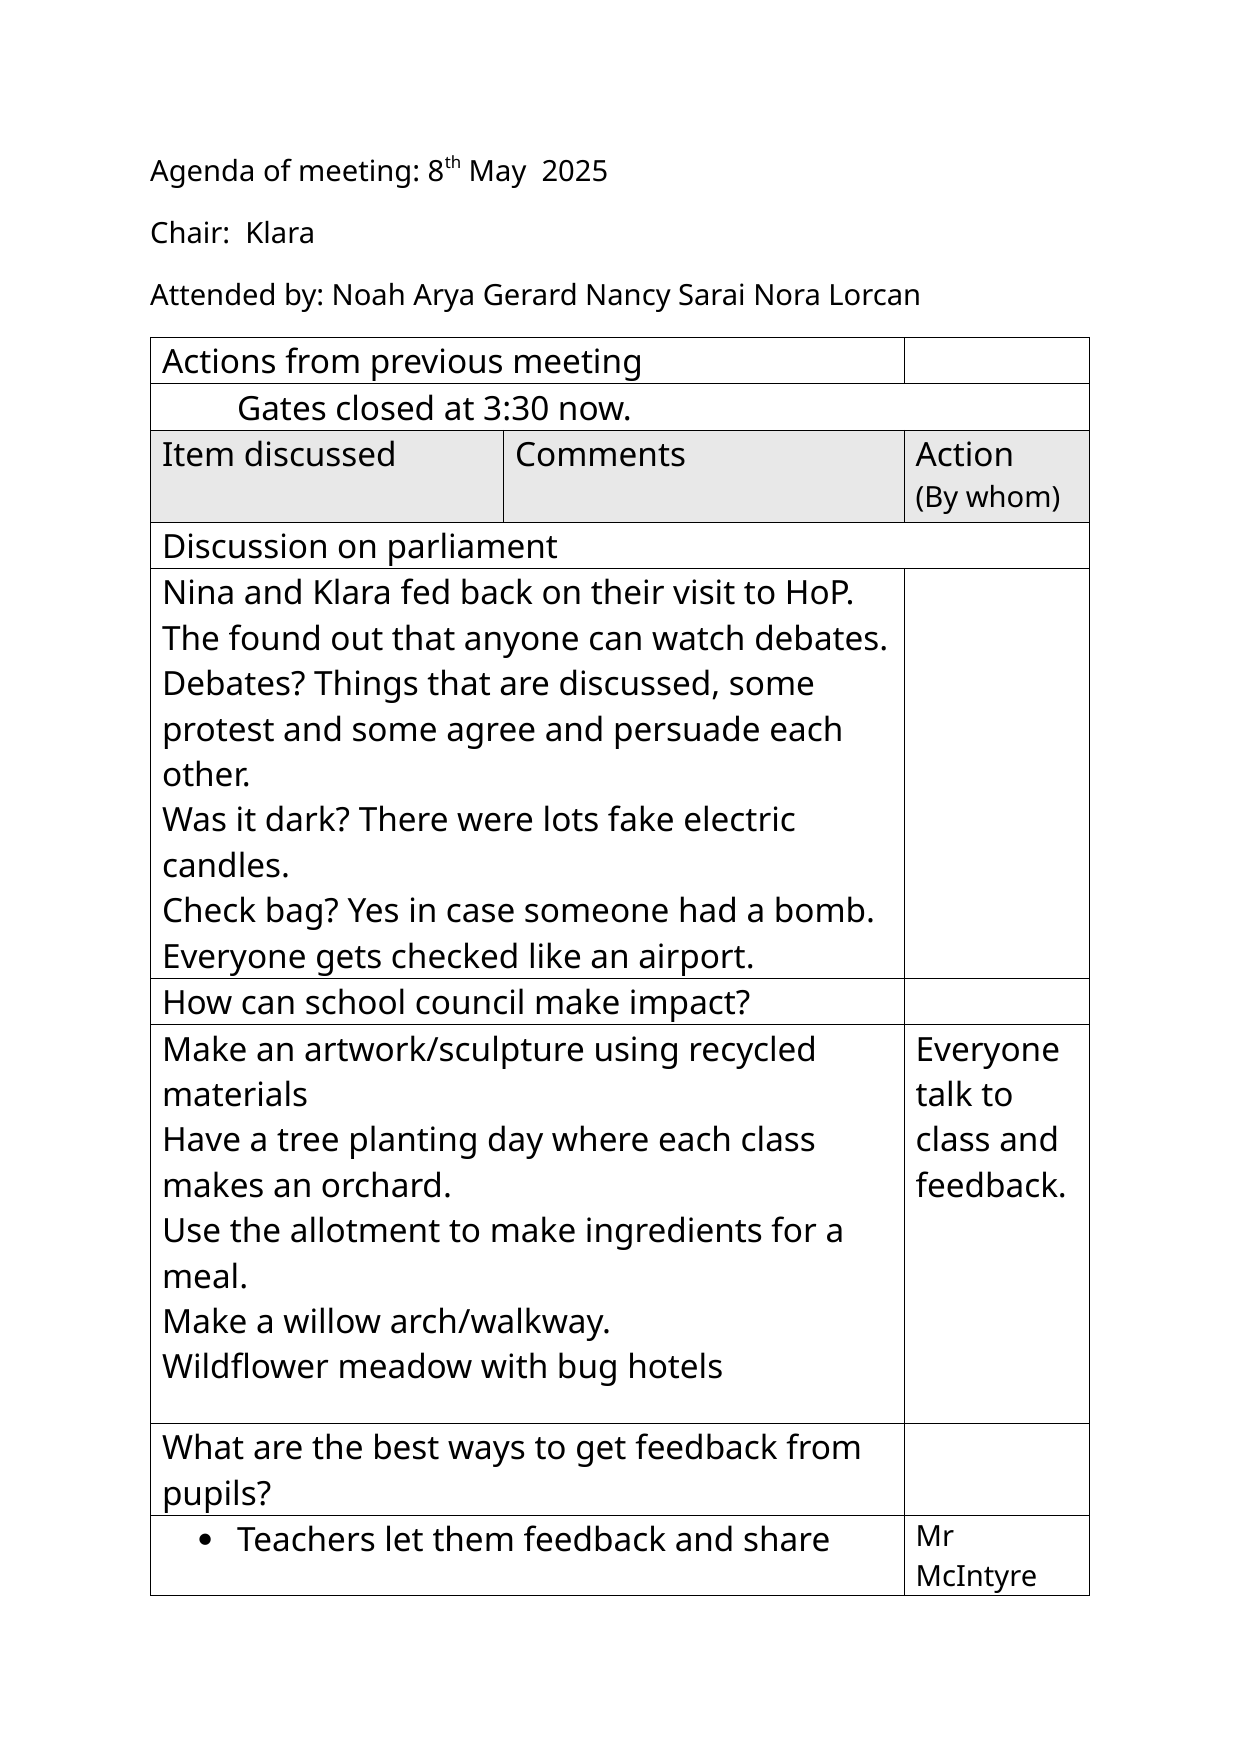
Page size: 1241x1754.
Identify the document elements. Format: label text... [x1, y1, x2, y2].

table_cell Comments [504, 431, 904, 522]
table_cell Gates closed at 3:30 now. [151, 384, 1089, 430]
table_cell Discussion on parliament [151, 523, 1089, 568]
table_cell Action (By whom) [905, 431, 1089, 522]
text Agenda of meeting: 8th May 2025 [150, 150, 1090, 190]
table_cell Make an artwork/sculpture using recycled materials Have a tree planting day where each class makes an orchard. Use the allotment to make ingredients for a meal. Make a willow arch/walkway. Wildflower meadow with bug hotels [151, 1025, 904, 1423]
table_header Actions from previous meeting [151, 338, 904, 383]
table_header [905, 338, 1089, 383]
table_cell [905, 569, 1089, 978]
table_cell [905, 1516, 1089, 1595]
text Attended by: Noah Arya Gerard Nancy Sarai Nora Lorcan [150, 274, 1090, 314]
table_cell Item discussed [151, 431, 503, 522]
text Chair: Klara [150, 212, 1090, 252]
table_cell [905, 979, 1089, 1024]
table_cell Everyone talk to class and feedback. [905, 1025, 1089, 1423]
table_cell [905, 1424, 1089, 1515]
table_cell Nina and Klara fed back on their visit to HoP. The found out that anyone can watch debates. Debates? Things that are discussed, some protest and some agree and persuade each other. Was it dark? There were lots fake electric candles. Check bag? Yes in case someone had a bomb. Everyone gets checked like an airport. [151, 569, 904, 978]
table_cell What are the best ways to get feedback from pupils? [151, 1424, 904, 1515]
table_cell How can school council make impact? [151, 979, 904, 1024]
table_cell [151, 1516, 904, 1595]
